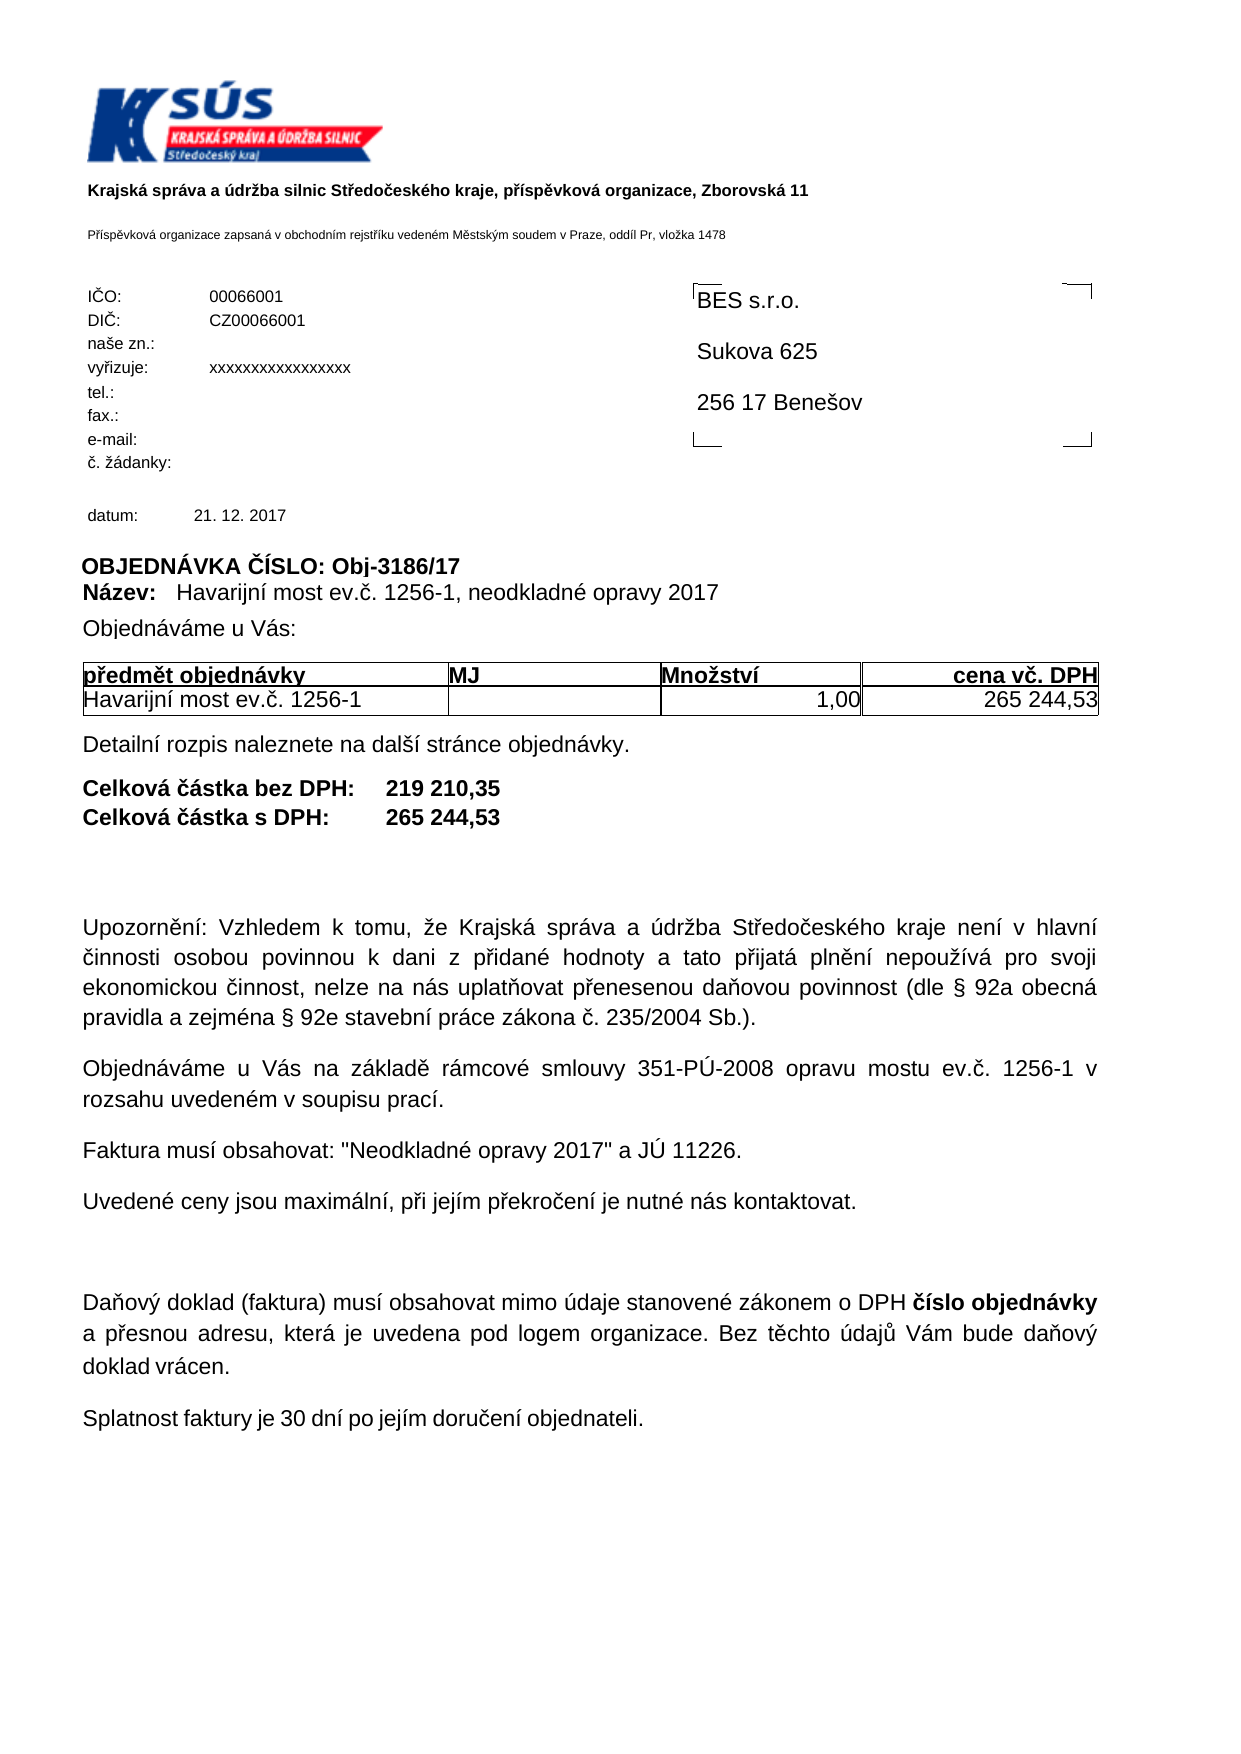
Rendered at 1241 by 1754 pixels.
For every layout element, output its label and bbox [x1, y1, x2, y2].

picture [87, 62, 383, 180]
